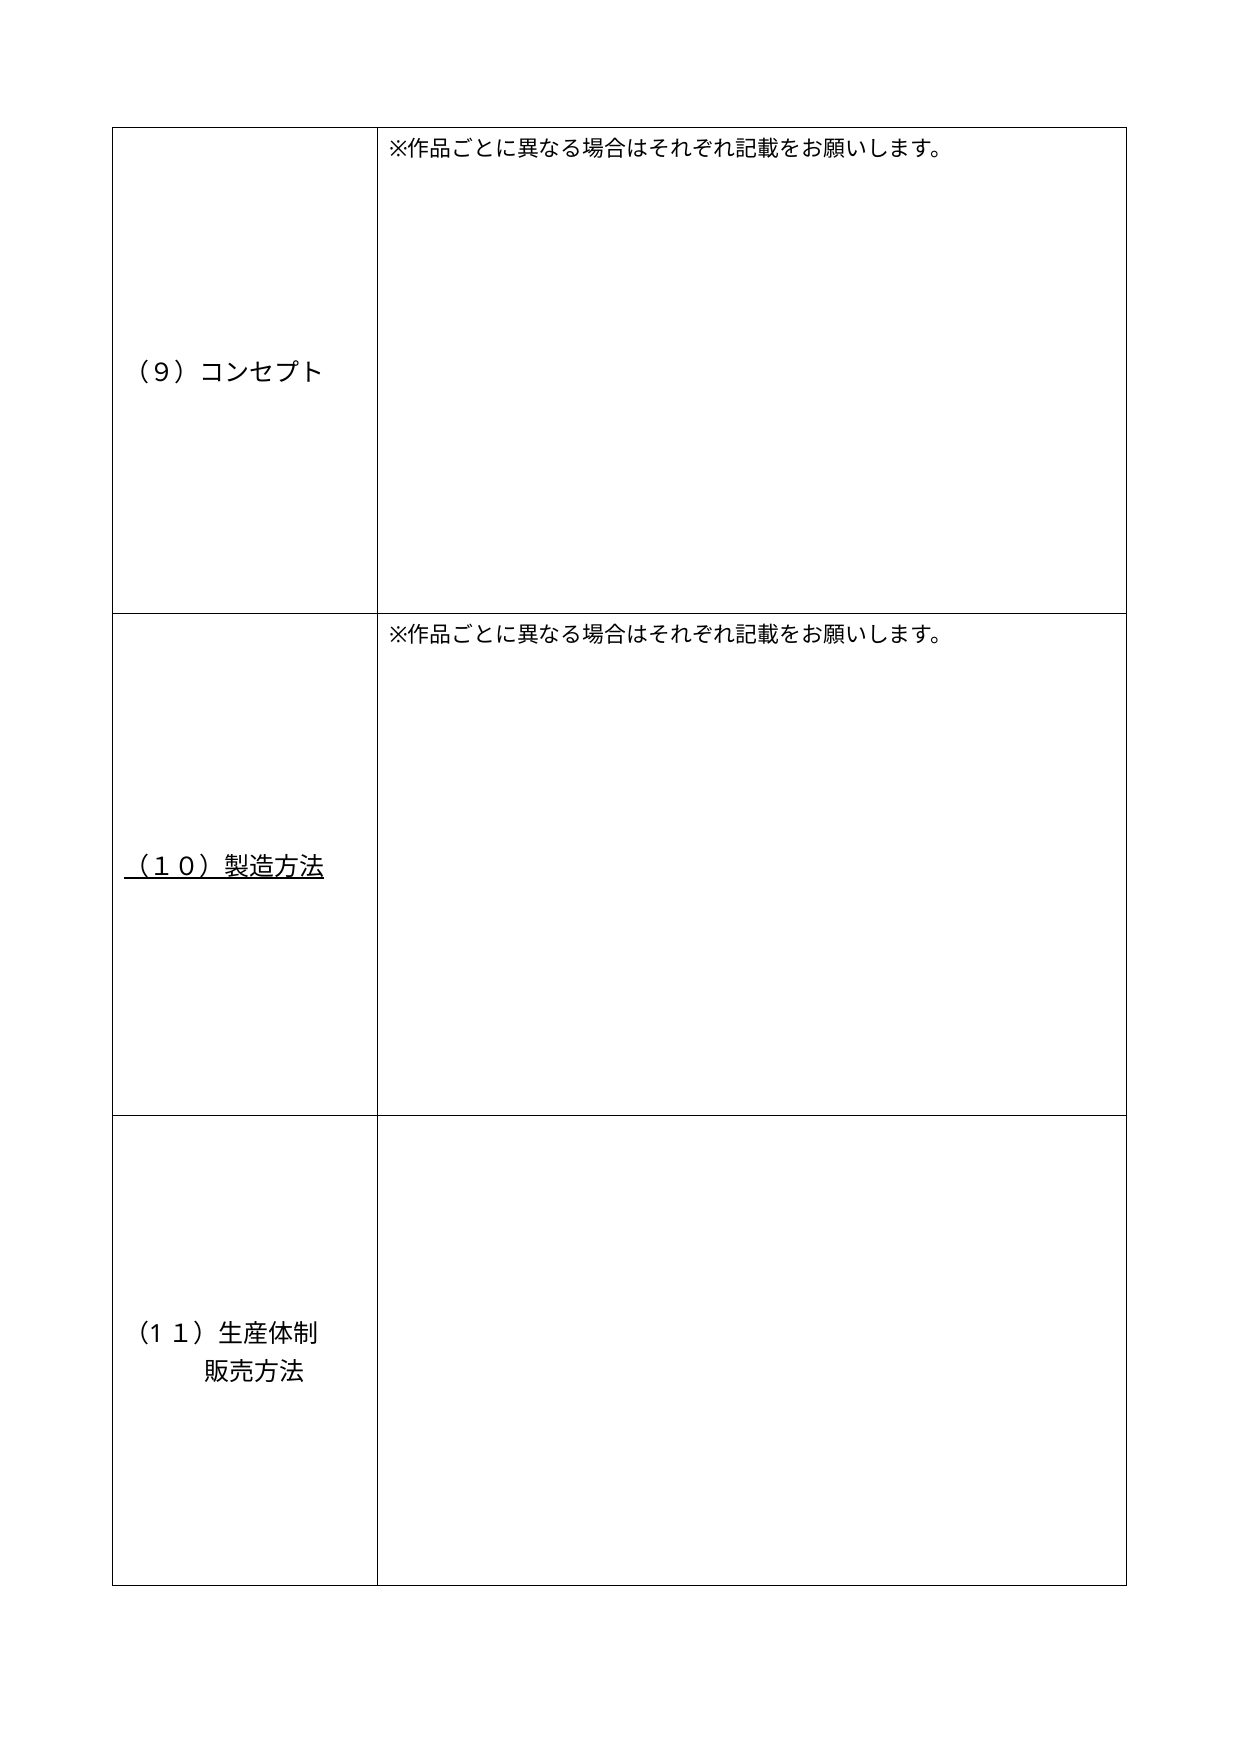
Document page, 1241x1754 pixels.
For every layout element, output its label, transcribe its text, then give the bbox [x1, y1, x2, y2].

table_cell [378, 1116, 1126, 1585]
table_cell ※作品ごとに異なる場合はそれぞれ記載をお願いします。 [378, 128, 1126, 613]
table_cell （1１）生産体制 販売方法 [113, 1116, 377, 1585]
table_cell （１０）製造方法 [113, 614, 377, 1115]
table_cell ※作品ごとに異なる場合はそれぞれ記載をお願いします。 [378, 614, 1126, 1115]
table_cell （９）コンセプト [113, 128, 377, 613]
